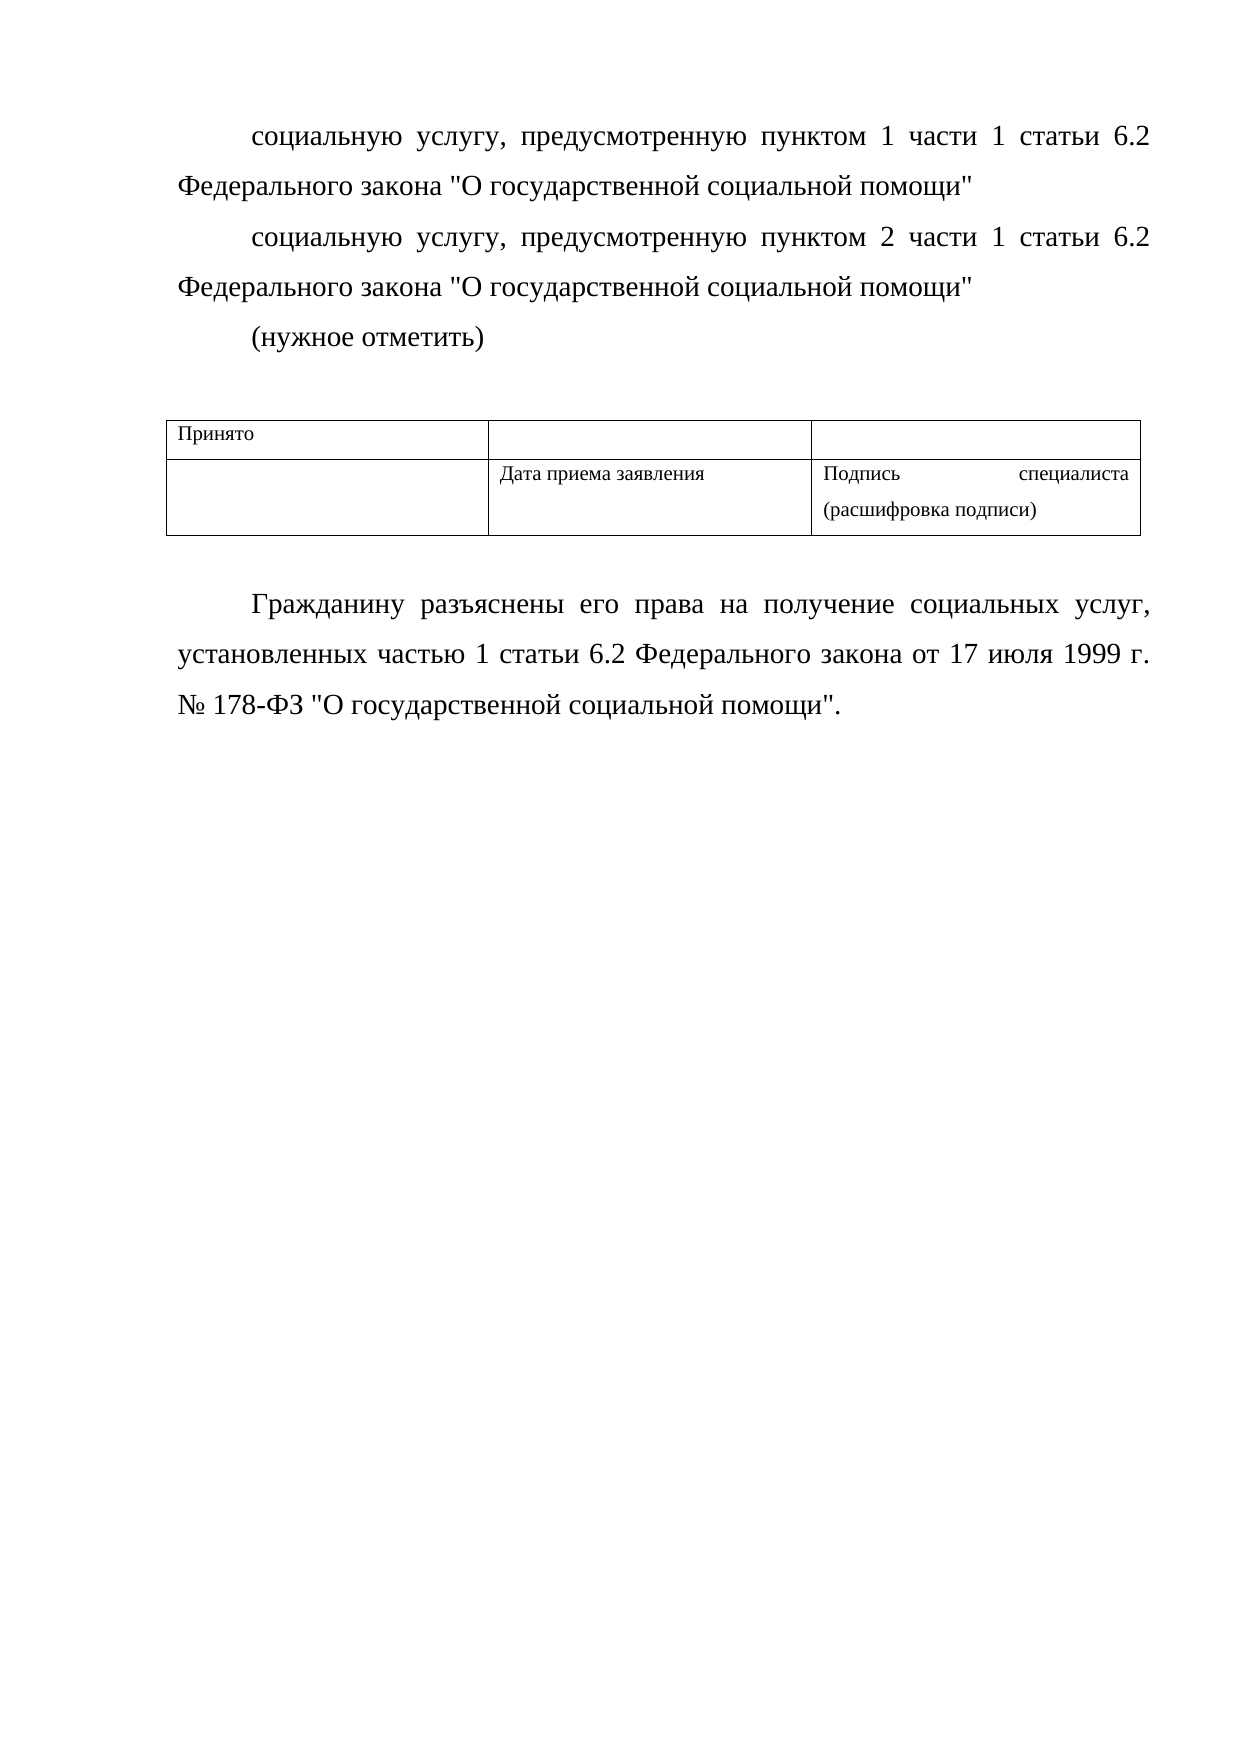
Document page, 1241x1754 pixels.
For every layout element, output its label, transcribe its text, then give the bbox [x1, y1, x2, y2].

table_cell Дата приема заявления [489, 460, 811, 535]
text Гражданину разъяснены его права на получение социальных услуг, установленных частью 1 статьи 6.2 Федерального закона от 17 июля . № 178-ФЗ "О государственной социальной помощи". [177, 586, 1152, 720]
text (нужное отметить) [177, 319, 1152, 353]
text социальную услугу, предусмотренную пунктом 1 части 1 статьи 6.2 Федерального закона "О государственной социальной помощи" [177, 118, 1152, 202]
table_header [812, 421, 1140, 459]
table_cell [167, 460, 488, 535]
table_cell Подпись специалиста (расшифровка подписи) [812, 460, 1140, 535]
text социальную услугу, предусмотренную пунктом 2 части 1 статьи 6.2 Федерального закона "О государственной социальной помощи" [177, 219, 1152, 303]
table_header Принято [167, 421, 488, 459]
table_header [489, 421, 811, 459]
